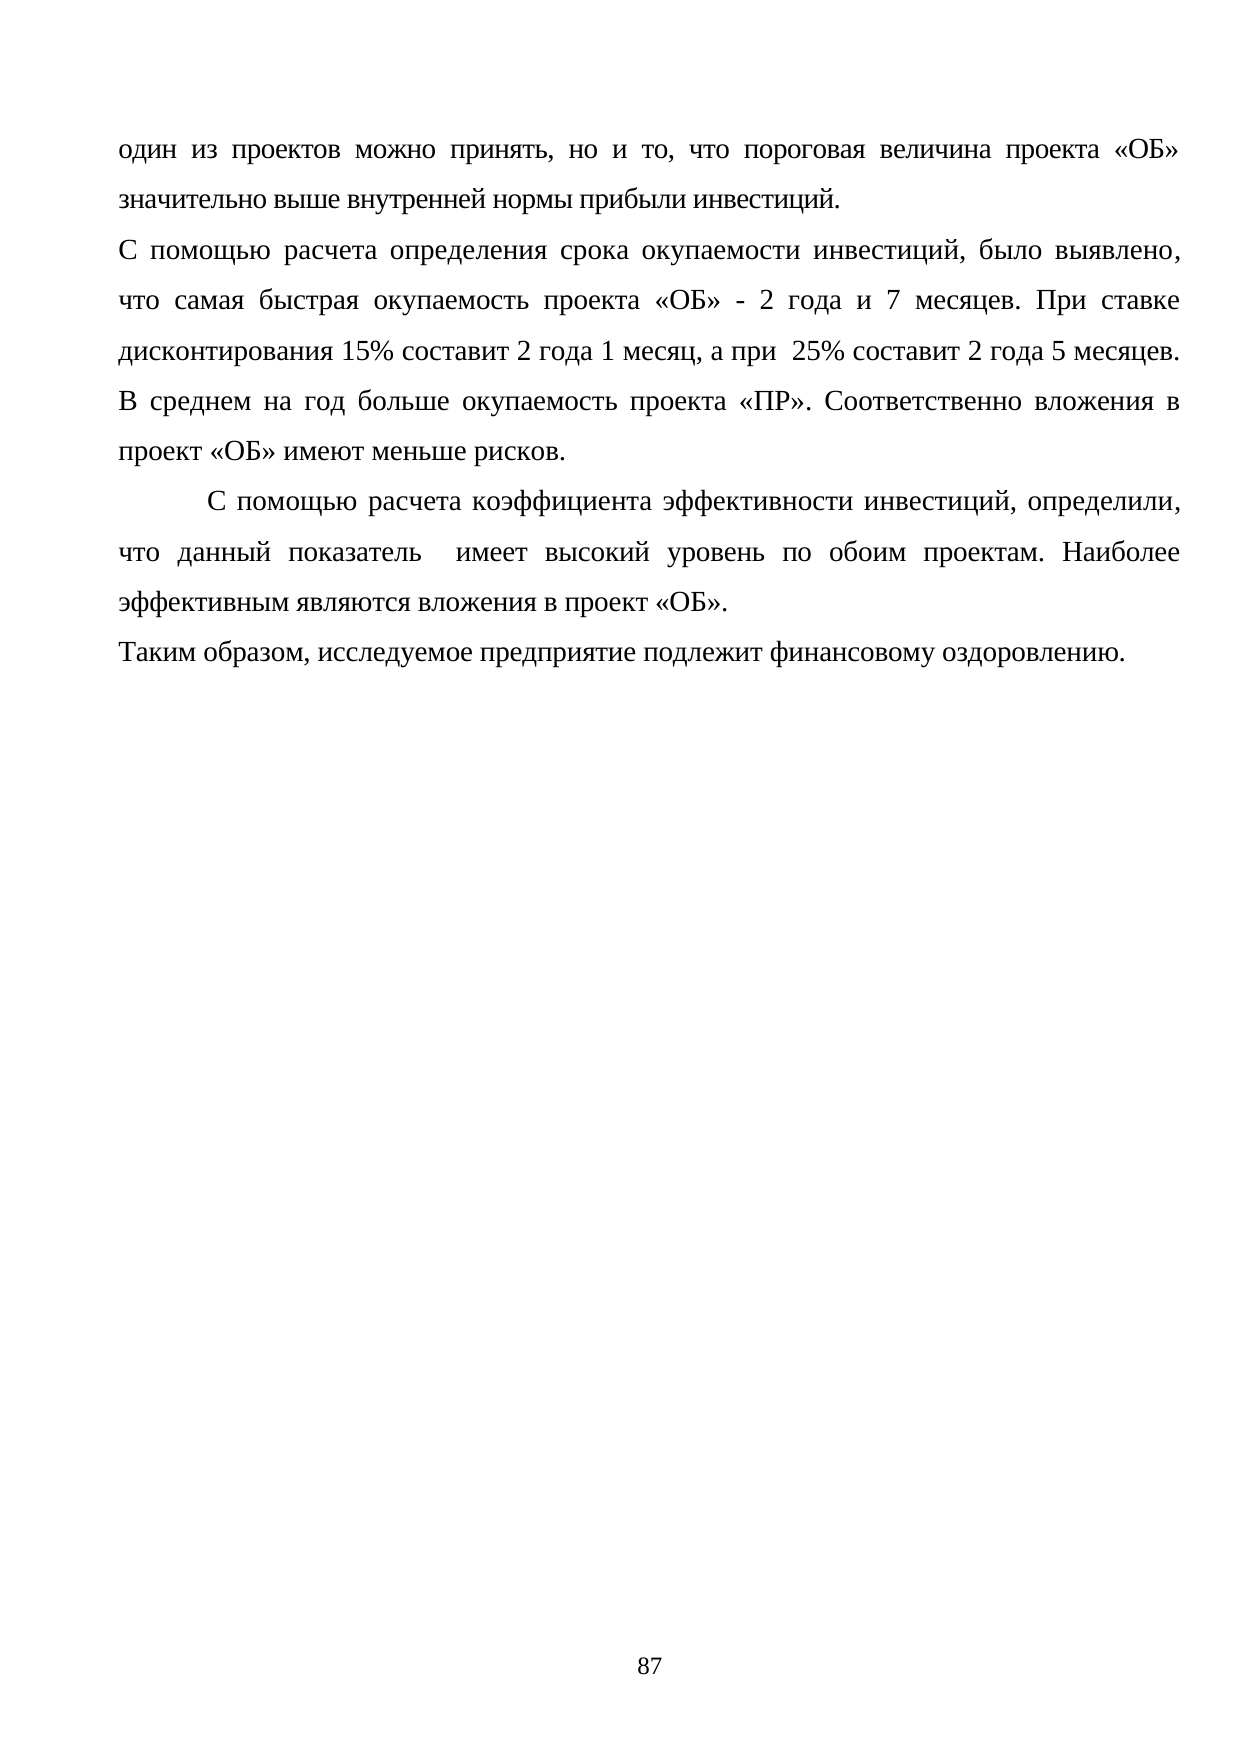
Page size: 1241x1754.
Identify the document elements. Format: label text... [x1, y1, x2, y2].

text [118, 131, 1181, 215]
text Таким образом, исследуемое предприятие подлежит финансовому оздоровлению. [118, 634, 1181, 668]
text С помощью расчета коэффициента эффективности инвестиций, определили, что данный показатель имеет высокий уровень по обоим проектам. Наиболее эффективным являются вложения в проект «ОБ». [118, 483, 1181, 618]
text С помощью расчета определения срока окупаемости инвестиций, было выявлено, что самая быстрая окупаемость проекта «ОБ» - 2 года и 7 месяцев. При ставке дисконтирования 15% составит 2 года 1 месяц, а при 25% составит 2 года 5 месяцев. В среднем на год больше окупаемость проекта «ПР». Соответственно вложения в проект «ОБ» имеют меньше рисков. [118, 232, 1181, 467]
